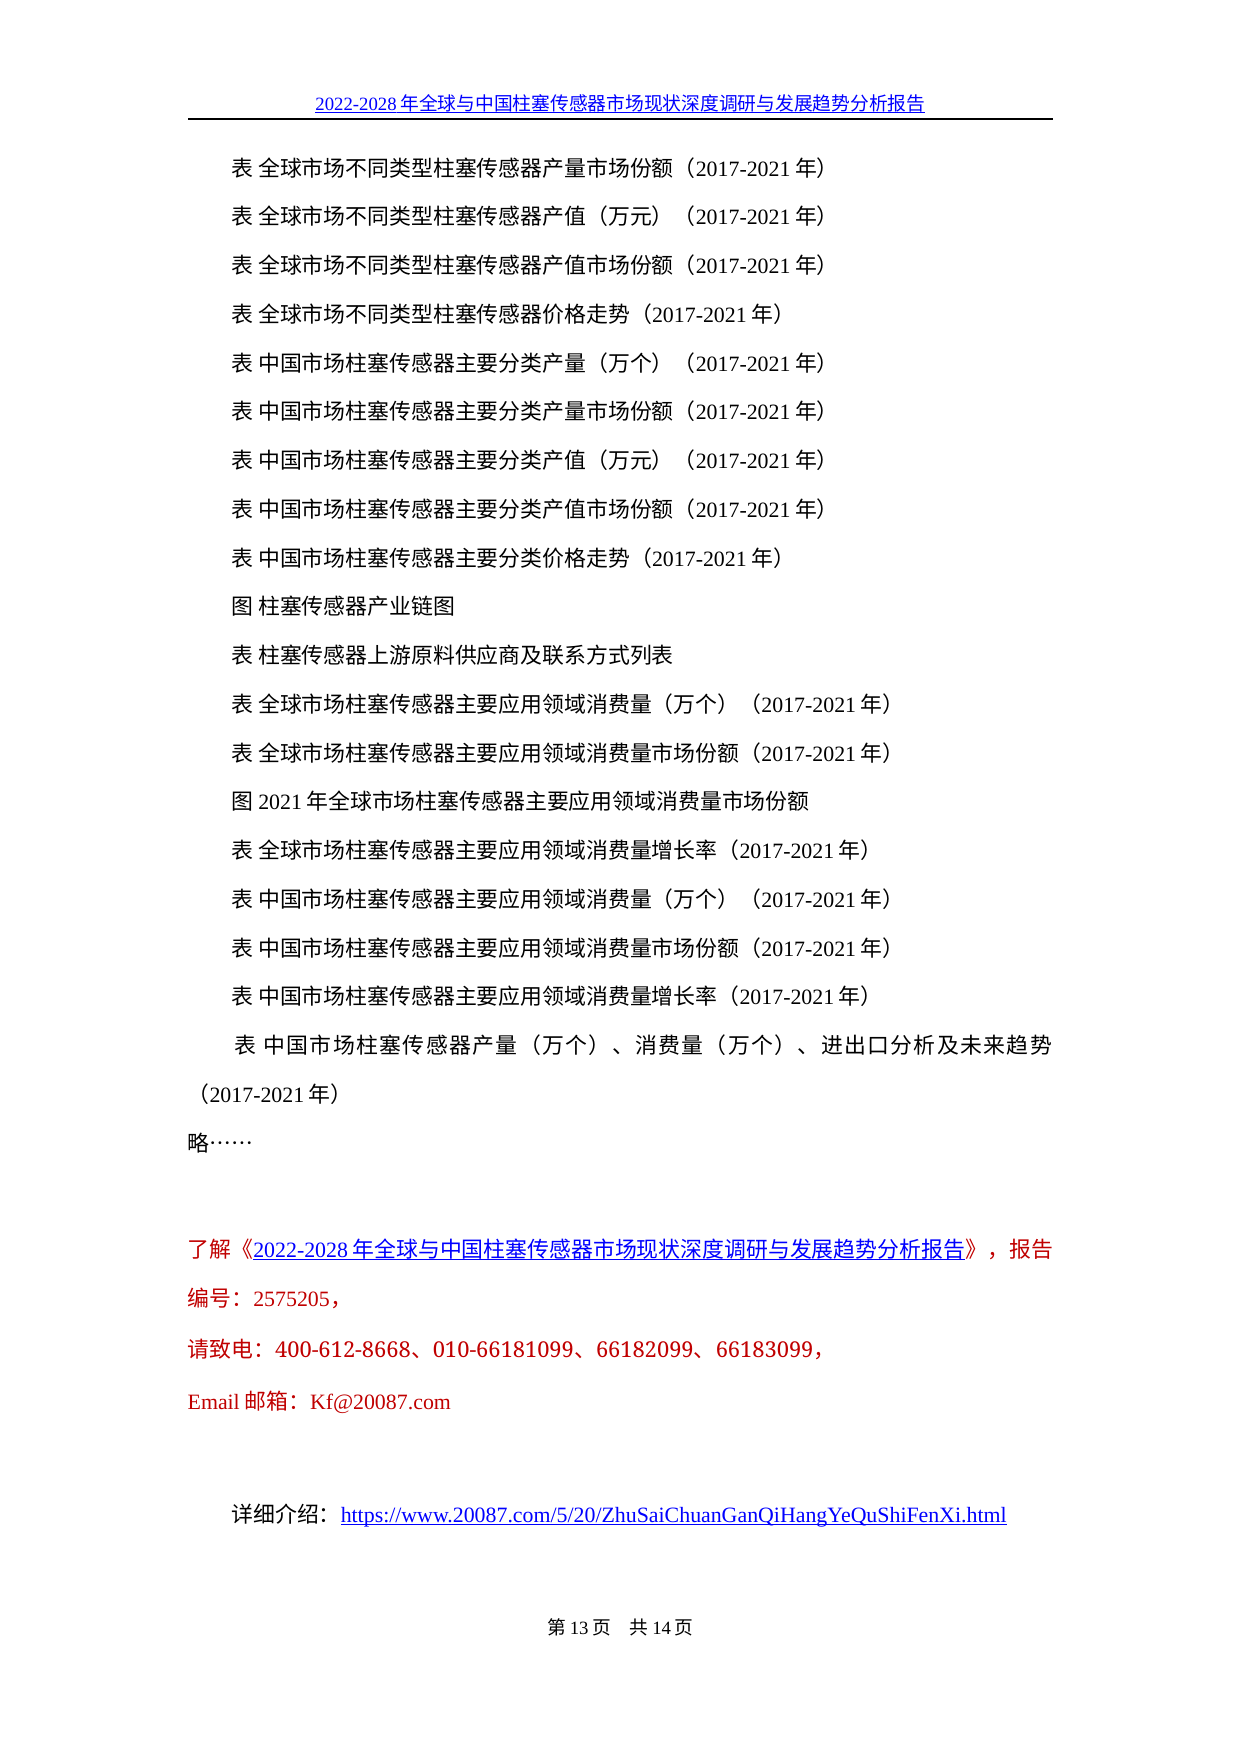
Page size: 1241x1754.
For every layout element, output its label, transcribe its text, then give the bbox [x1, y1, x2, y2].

text 了解《2022-2028年全球与中国柱塞传感器市场现状深度调研与发展趋势分析报告》，报告编号：2575205， [187, 1232, 1053, 1313]
text Email邮箱：Kf@20087.com [187, 1383, 1053, 1416]
text 请致电：400-612-8668、010-66181099、66182099、66183099， [187, 1332, 1053, 1364]
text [187, 150, 1053, 1158]
text 详细介绍：https://www.20087.com/5/20/ZhuSaiChuanGanQiHangYeQuShiFenXi.html [187, 1496, 1053, 1529]
